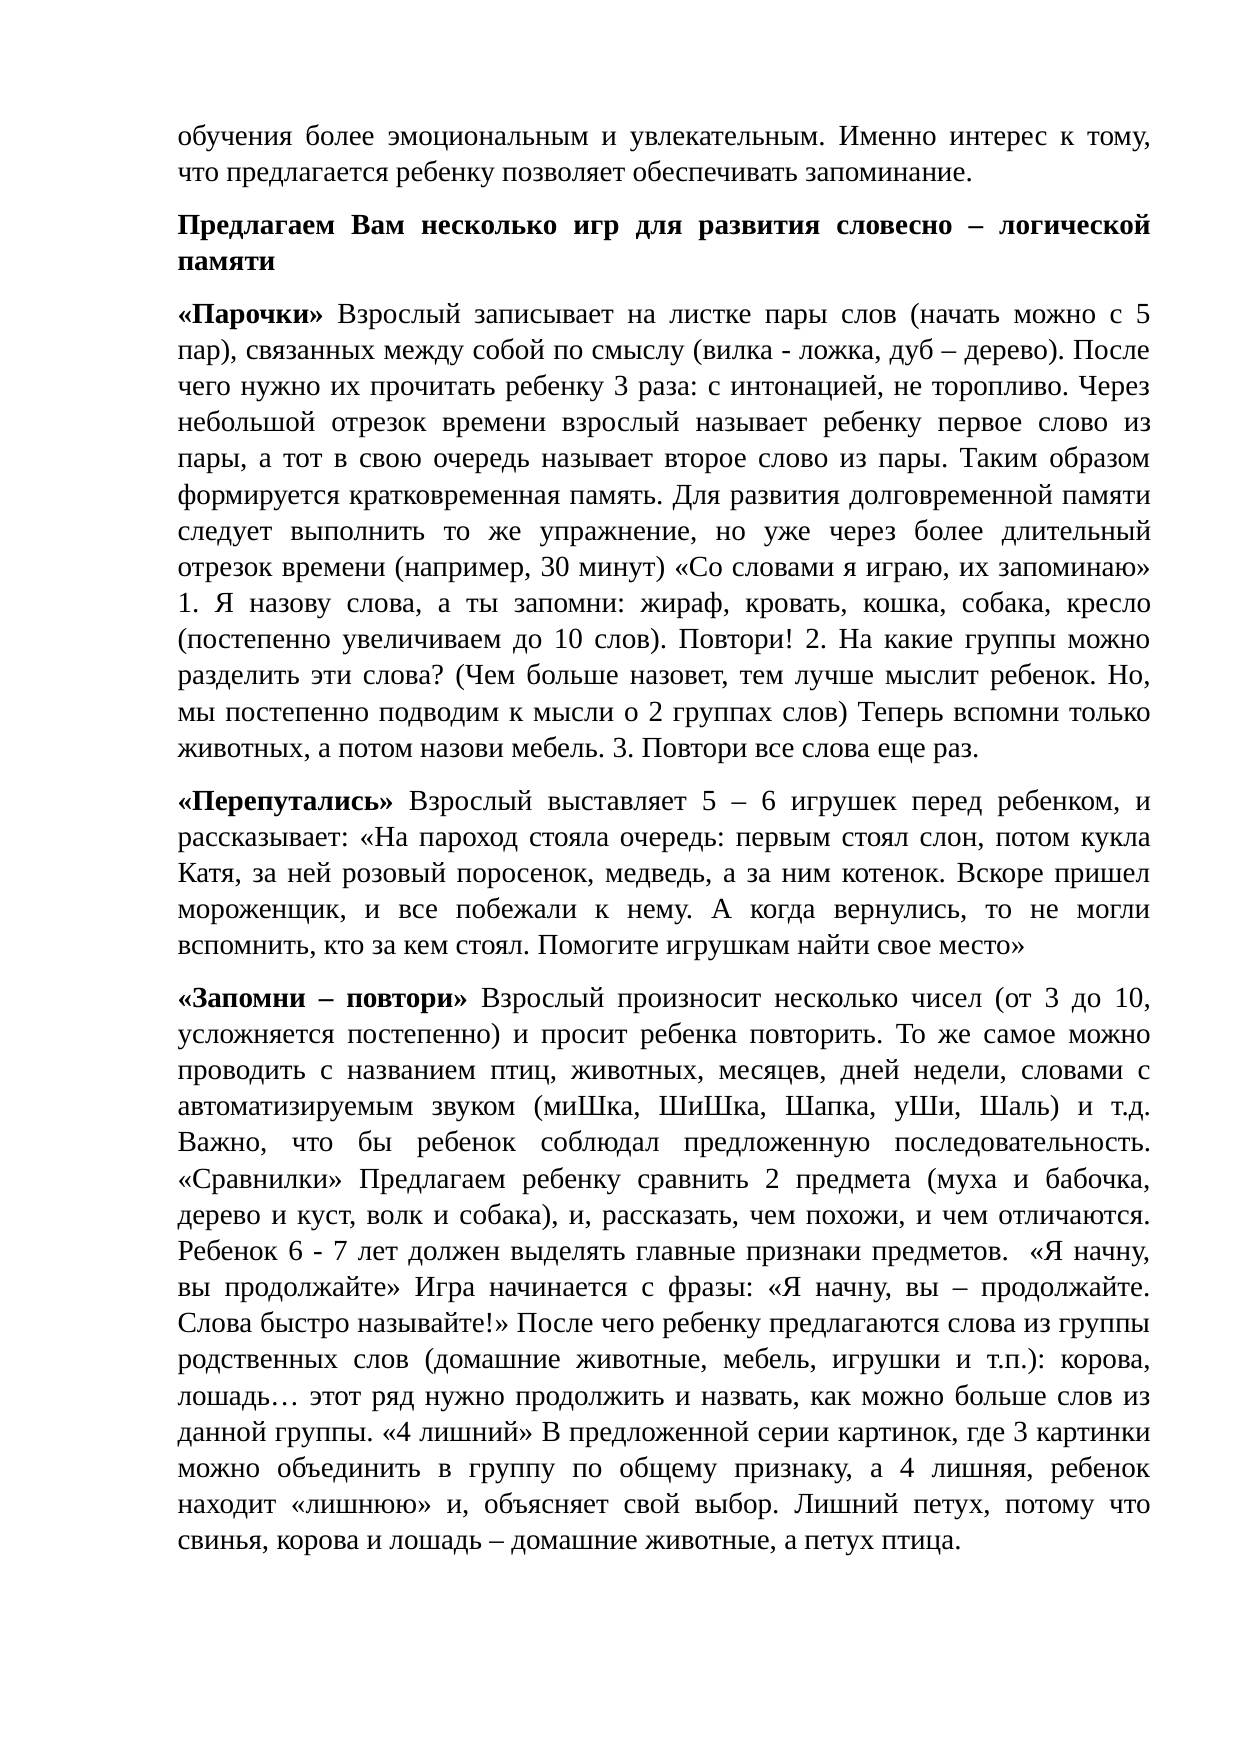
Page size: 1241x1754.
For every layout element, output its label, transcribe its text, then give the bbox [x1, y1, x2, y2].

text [177, 118, 1152, 188]
text «Запомни – повтори» Взрослый произносит несколько чисел (от 3 до 10, усложняется постепенно) и просит ребенка повторить. То же самое можно проводить с названием птиц, животных, месяцев, дней недели, словами с автоматизируемым звуком (миШка, ШиШка, Шапка, уШи, Шаль) и т.д. Важно, что бы ребенок соблюдал предложенную последовательность. «Сравнилки» Предлагаем ребенку сравнить 2 предмета (муха и бабочка, дерево и куст, волк и собака), и, рассказать, чем похожи, и чем отличаются. Ребенок 6 - 7 лет должен выделять главные признаки предметов. «Я начну, вы продолжайте» Игра начинается с фразы: «Я начну, вы – продолжайте. Слова быстро называйте!» После чего ребенку предлагаются слова из группы родственных слов (домашние животные, мебель, игрушки и т.п.): корова, лошадь… этот ряд нужно продолжить и назвать, как можно больше слов из данной группы. «4 лишний» В предложенной серии картинок, где 3 картинки можно объединить в группу по общему признаку, а 4 лишняя, ребенок находит «лишнюю» и, объясняет свой выбор. Лишний петух, потому что свинья, корова и лошадь – домашние животные, а петух птица. [177, 980, 1152, 1556]
text «Перепутались» Взрослый выставляет 5 – 6 игрушек перед ребенком, и рассказывает: «На пароход стояла очередь: первым стоял слон, потом кукла Катя, за ней розовый поросенок, медведь, а за ним котенок. Вскоре пришел мороженщик, и все побежали к нему. А когда вернулись, то не могли вспомнить, кто за кем стоял. Помогите игрушкам найти свое место» [177, 783, 1152, 961]
text «Парочки» Взрослый записывает на листке пары слов (начать можно с 5 пар), связанных между собой по смыслу (вилка - ложка, дуб – дерево). После чего нужно их прочитать ребенку 3 раза: с интонацией, не торопливо. Через небольшой отрезок времени взрослый называет ребенку первое слово из пары, а тот в свою очередь называет второе слово из пары. Таким образом формируется кратковременная память. Для развития долговременной памяти следует выполнить то же упражнение, но уже через более длительный отрезок времени (например, 30 минут) «Со словами я играю, их запоминаю» 1. Я назову слова, а ты запомни: жираф, кровать, кошка, собака, кресло (постепенно увеличиваем до 10 слов). Повтори! 2. На какие группы можно разделить эти слова? (Чем больше назовет, тем лучше мыслит ребенок. Но, мы постепенно подводим к мысли о 2 группах слов) Теперь вспомни только животных, а потом назови мебель. 3. Повтори все слова еще раз. [177, 296, 1152, 763]
text Предлагаем Вам несколько игр для развития словесно – логической памяти [177, 207, 1152, 277]
